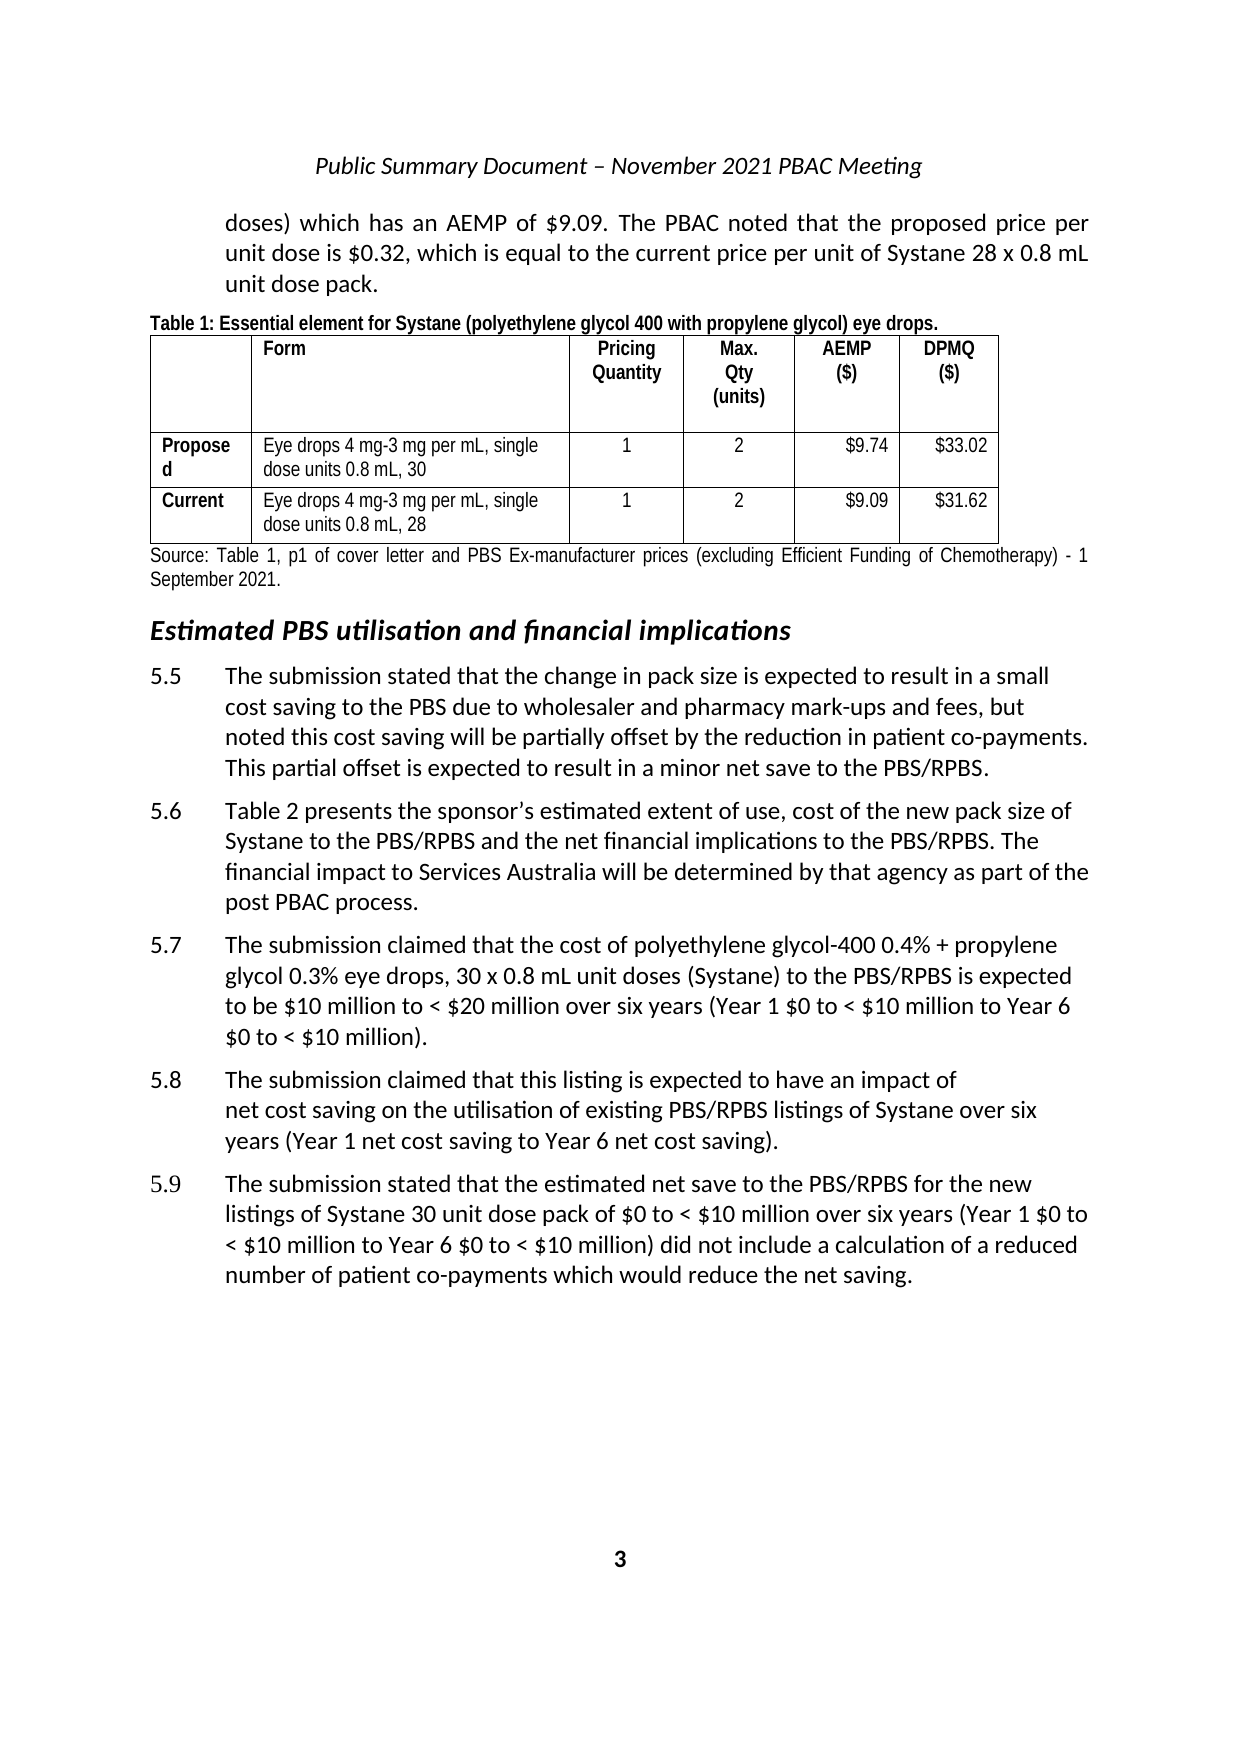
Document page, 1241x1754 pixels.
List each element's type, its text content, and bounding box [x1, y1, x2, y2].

subtitle Estimated PBS utilisation and financial implications [150, 612, 1090, 648]
text The submission stated that the change in pack size is expected to result in a small cost saving to the PBS due to wholesaler and pharmacy mark-ups and fees, but noted this cost saving will be partially offset by the reduction in patient co-payments. This partial offset is expected to result in a minor net save to the PBS/RPBS. [150, 660, 1090, 782]
table_cell 1 [570, 433, 683, 487]
text The submission claimed that this listing is expected to have an impact of net cost saving on the utilisation of existing PBS/RPBS listings of Systane over six years (Year 1 net cost saving to Year 6 net cost saving). [150, 1064, 1090, 1156]
table_cell $9.09 [795, 488, 899, 542]
table_cell $31.62 [900, 488, 998, 542]
table_cell $9.74 [795, 433, 899, 487]
text The submission stated that the estimated net save to the PBS/RPBS for the new listings of Systane 30 unit dose pack of $0 to < $10 million over six years (Year 1 $0 to < $10 million to Year 6 $0 to < $10 million) did not include a calculation of a reduced number of patient co-payments which would reduce the net saving. [150, 1168, 1090, 1290]
text Source: Table 1, p1 of cover letter and PBS Ex-manufacturer prices (excluding Efficient Funding of Chemotherapy) - 1 September 2021. [150, 543, 1090, 591]
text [150, 207, 1090, 298]
table_cell Eye drops 4 mg-3 mg per mL, single dose units 0.8 mL, 30 [252, 433, 569, 487]
text The submission claimed that the cost of polyethylene glycol-400 0.4% + propylene glycol 0.3% eye drops, 30 x 0.8 mL unit doses (Systane) to the PBS/RPBS is expected to be $10 million to < $20 million over six years (Year 1 $0 to < $10 million to Year 6 $0 to < $10 million). [150, 929, 1090, 1052]
table_cell 2 [684, 433, 794, 487]
table_header Pricing Quantity [570, 336, 683, 432]
table_cell Current [151, 488, 251, 542]
table_header [684, 336, 794, 432]
table_cell $33.02 [900, 433, 998, 487]
table_cell Eye drops 4 mg-3 mg per mL, single dose units 0.8 mL, 28 [252, 488, 569, 542]
table_header [900, 336, 998, 432]
table_header Form [252, 336, 569, 432]
table_cell 1 [570, 488, 683, 542]
table_cell 2 [684, 488, 794, 542]
table_header [151, 336, 251, 432]
text Table 1: Essential element for Systane (polyethylene glycol 400 with propylene glycol) eye drops. [150, 311, 1090, 335]
table_header [795, 336, 899, 432]
text Table 2 presents the sponsor’s estimated extent of use, cost of the new pack size of Systane to the PBS/RPBS and the net financial implications to the PBS/RPBS. The financial impact to Services Australia will be determined by that agency as part of the post PBAC process. [150, 795, 1090, 917]
table_cell Proposed [151, 433, 251, 487]
